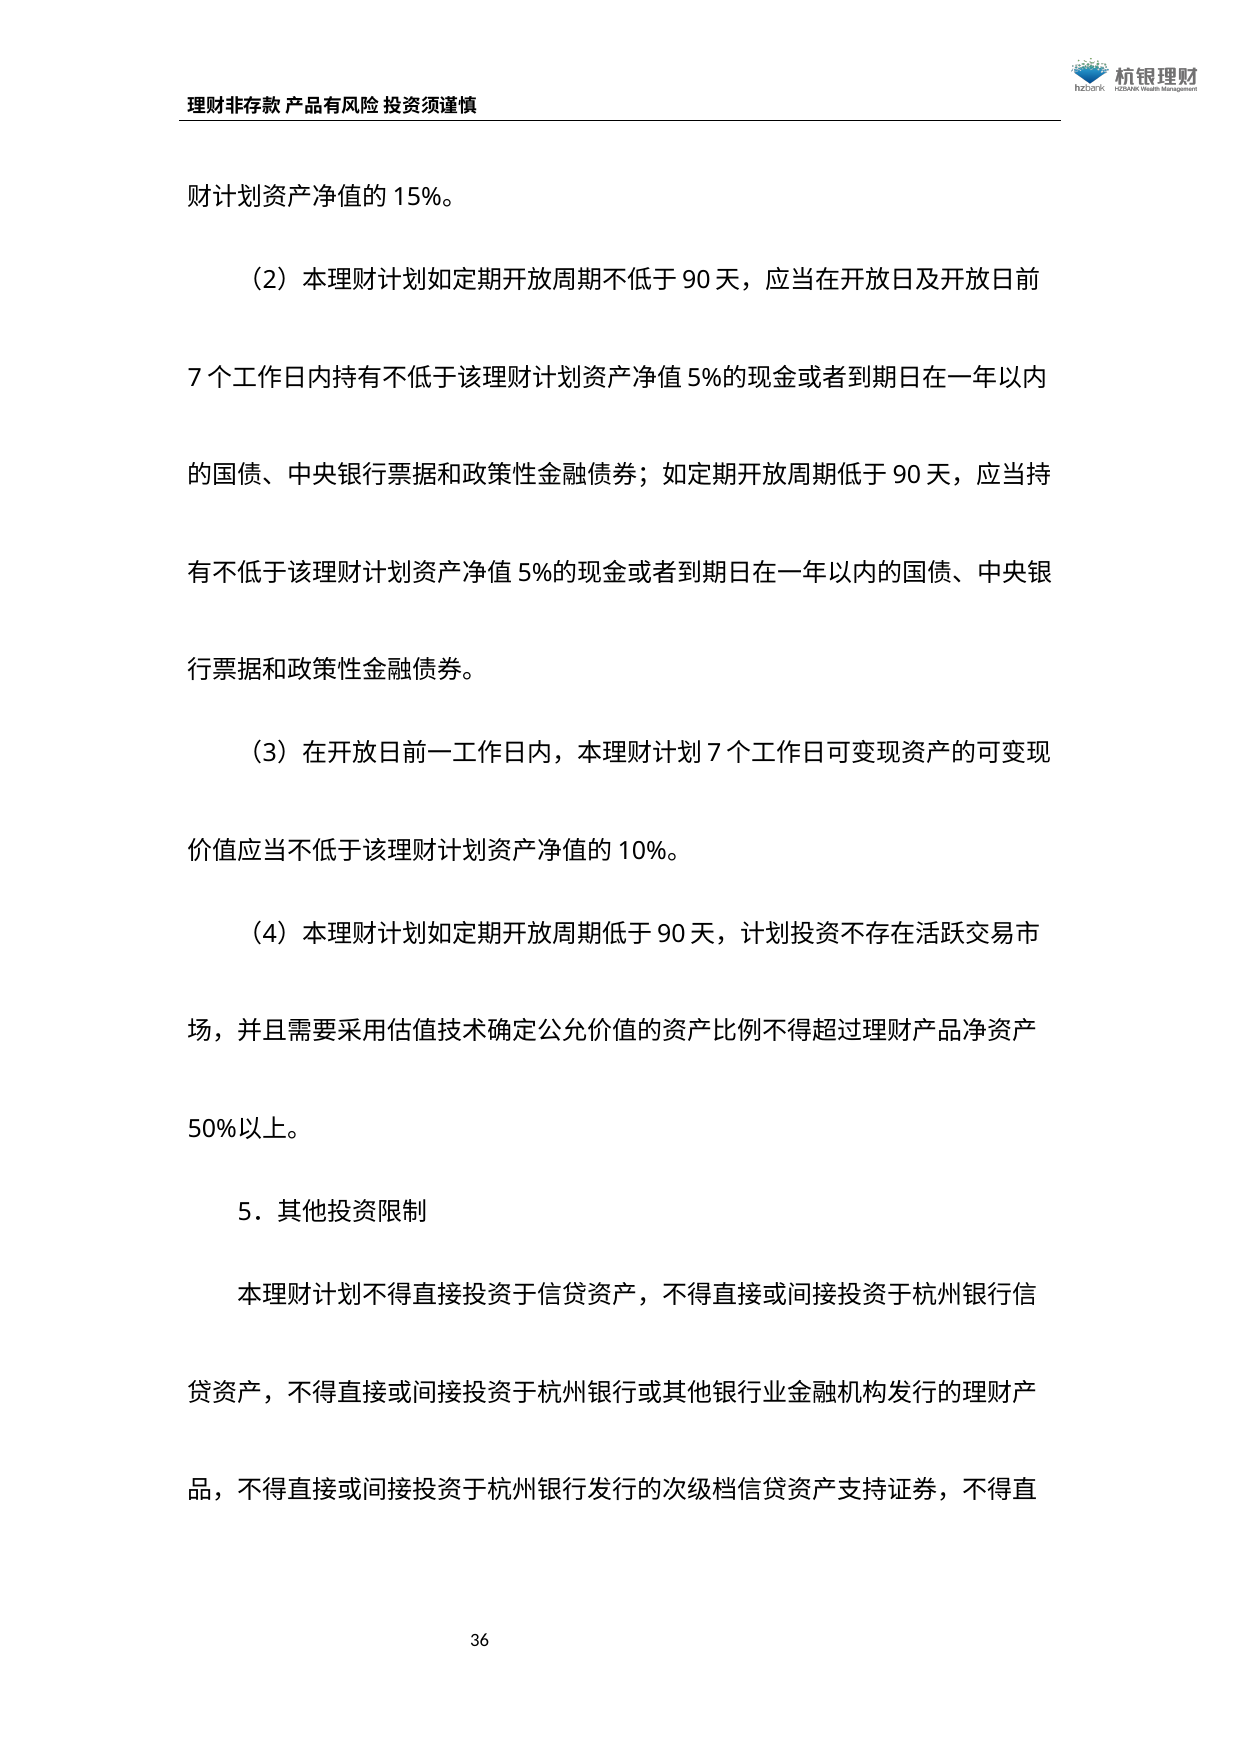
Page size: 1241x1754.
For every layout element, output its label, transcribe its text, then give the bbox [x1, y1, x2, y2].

list 本理财计划如定期开放周期不低于90天，应当在开放日及开放日前7个工作日内持有不低于该理财计划资产净值5%的现金或者到期日在一年以内的国债、中央银行票据和政策性金融债券；如定期开放周期低于90天，应当持有不低于该理财计划资产净值5%的现金或者到期日在一年以内的国债、中央银行票据和政策性金融债券。 [187, 245, 1053, 700]
list 在开放日前一工作日内，本理财计划7个工作日可变现资产的可变现价值应当不低于该理财计划资产净值的10%。 [187, 718, 1053, 881]
list 其他投资限制 [187, 1177, 1053, 1242]
text 本理财计划不得直接投资于信贷资产，不得直接或间接投资于杭州银行信贷资产，不得直接或间接投资于杭州银行或其他银行业金融机构发行的理财产品，不得直接或间接投资于杭州银行发行的次级档信贷资产支持证券，不得直接或间接投资于未上市公司股权及其受（收）益权。 [187, 1260, 1053, 1520]
list 本理财计划直接投资于流动性受限资产的市值在开放日不得超过该理财计划资产净值的15%。 [187, 162, 1053, 227]
list 本理财计划如定期开放周期低于90天，计划投资不存在活跃交易市场，并且需要采用估值技术确定公允价值的资产比例不得超过理财产品净资产50%以上。 [187, 899, 1053, 1159]
picture [1027, 0, 1240, 151]
